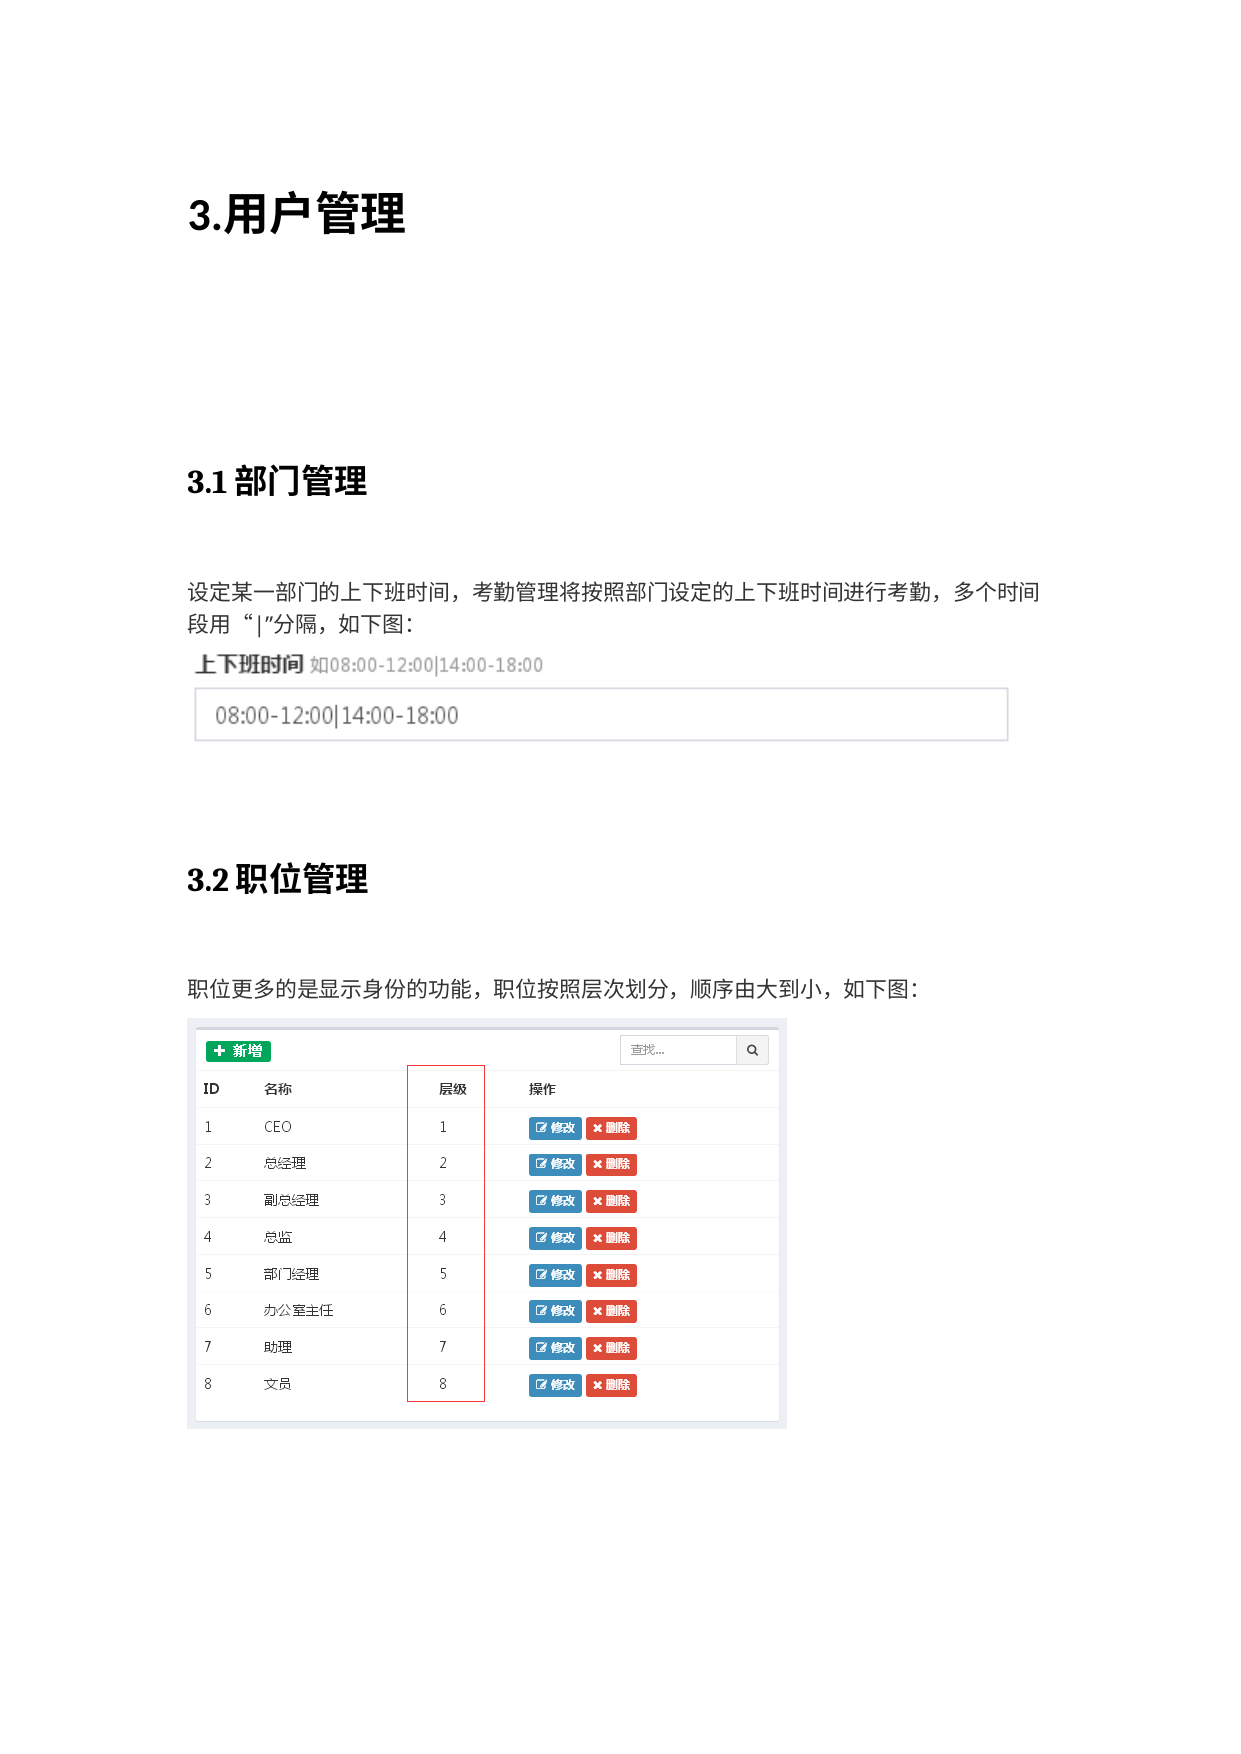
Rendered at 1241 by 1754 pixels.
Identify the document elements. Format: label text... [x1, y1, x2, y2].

picture [187, 639, 1026, 754]
picture [187, 1018, 787, 1429]
subtitle 3.2职位管理 [187, 844, 1053, 909]
subtitle 3.1部门管理 [187, 447, 1053, 512]
subtitle 3.用户管理 [187, 162, 1053, 259]
